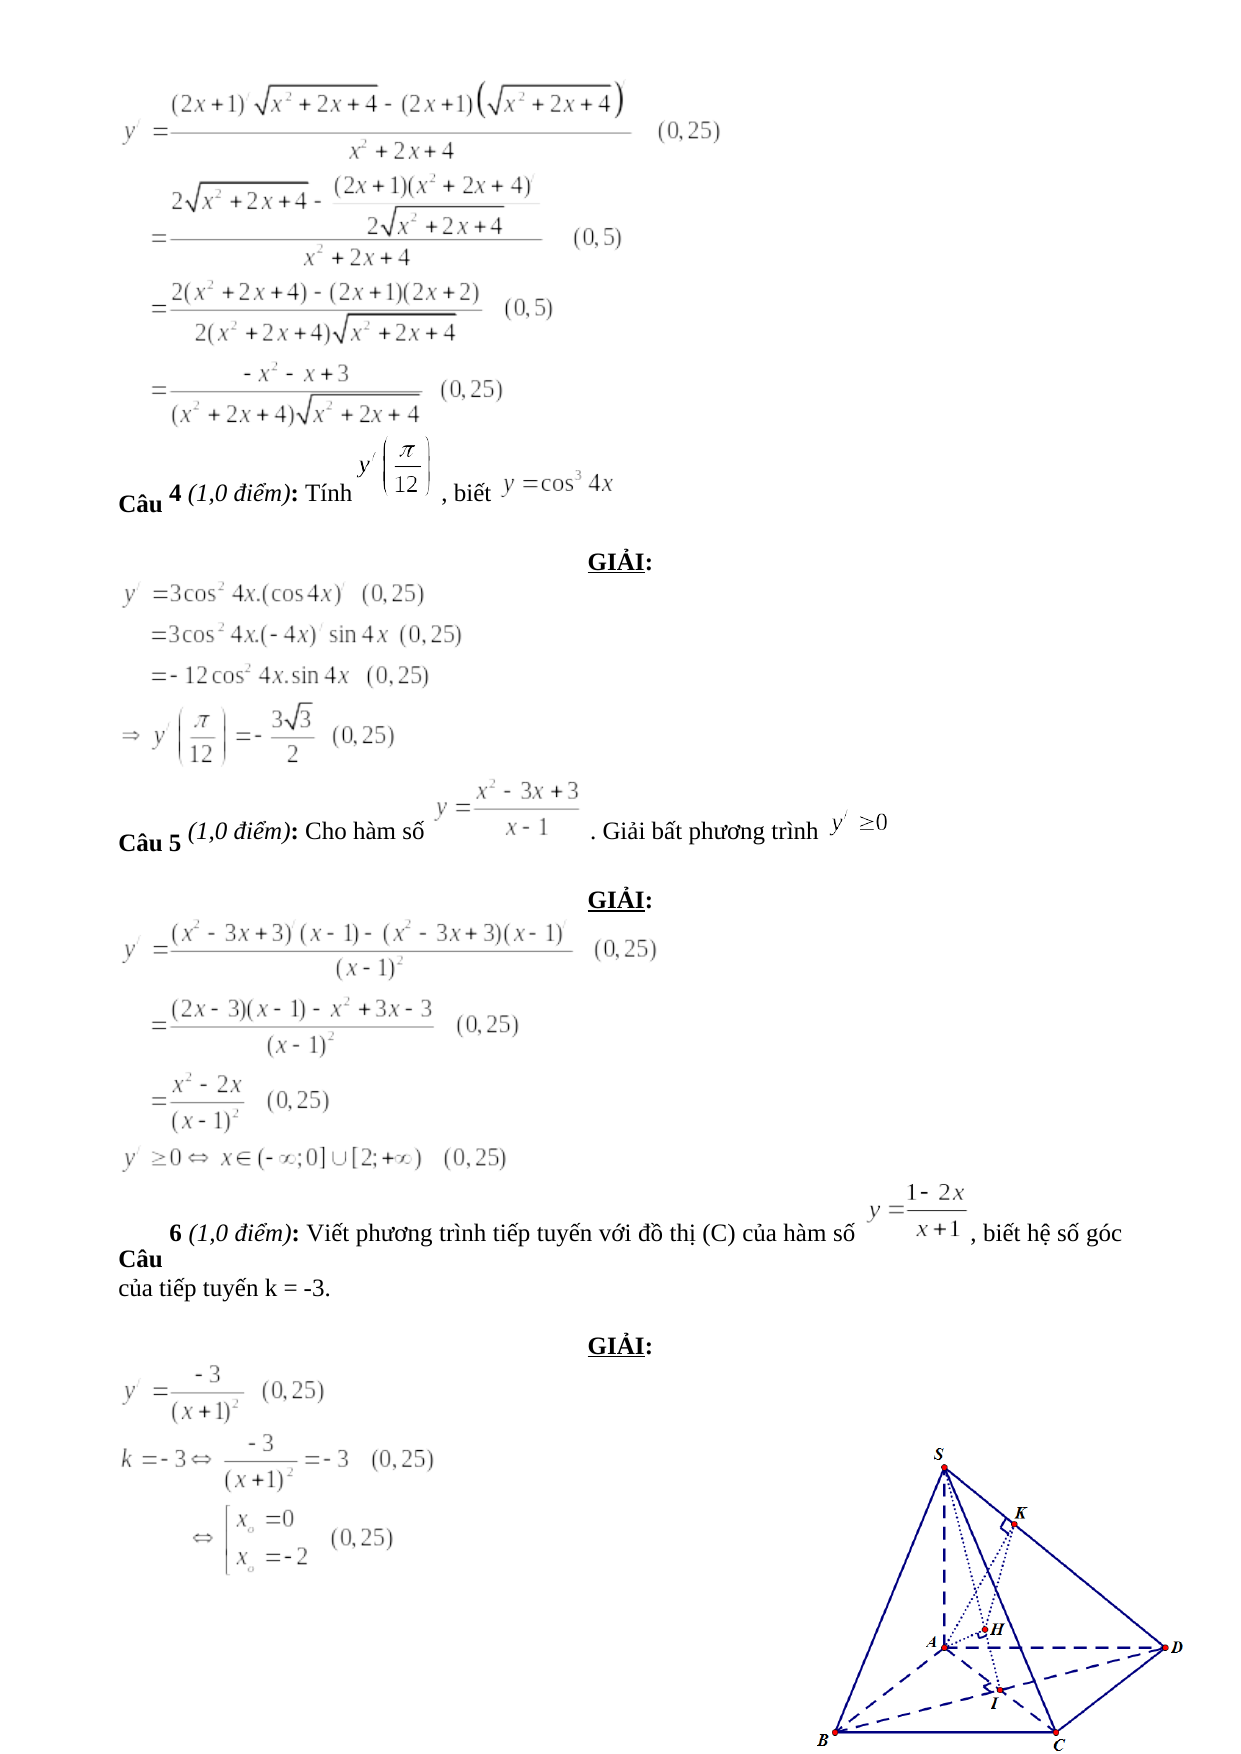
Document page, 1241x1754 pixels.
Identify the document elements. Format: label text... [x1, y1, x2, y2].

text Câu 6 (1,0 điểm): Viết phương trình tiếp tuyến với đồ thị (C) của hàm số , biết hệ số góc của tiếp tuyến k = -3. [118, 1177, 1122, 1302]
list GIẢI: [118, 1302, 1122, 1359]
text Câu 5 (1,0 điểm): Cho hàm số . Giải bất phương trình [118, 772, 1122, 856]
list Câu 4 (1,0 điểm): Tính , biết [118, 432, 1122, 518]
list GIẢI: [118, 856, 1122, 914]
picture [809, 1437, 1185, 1750]
list GIẢI: [118, 518, 1122, 576]
